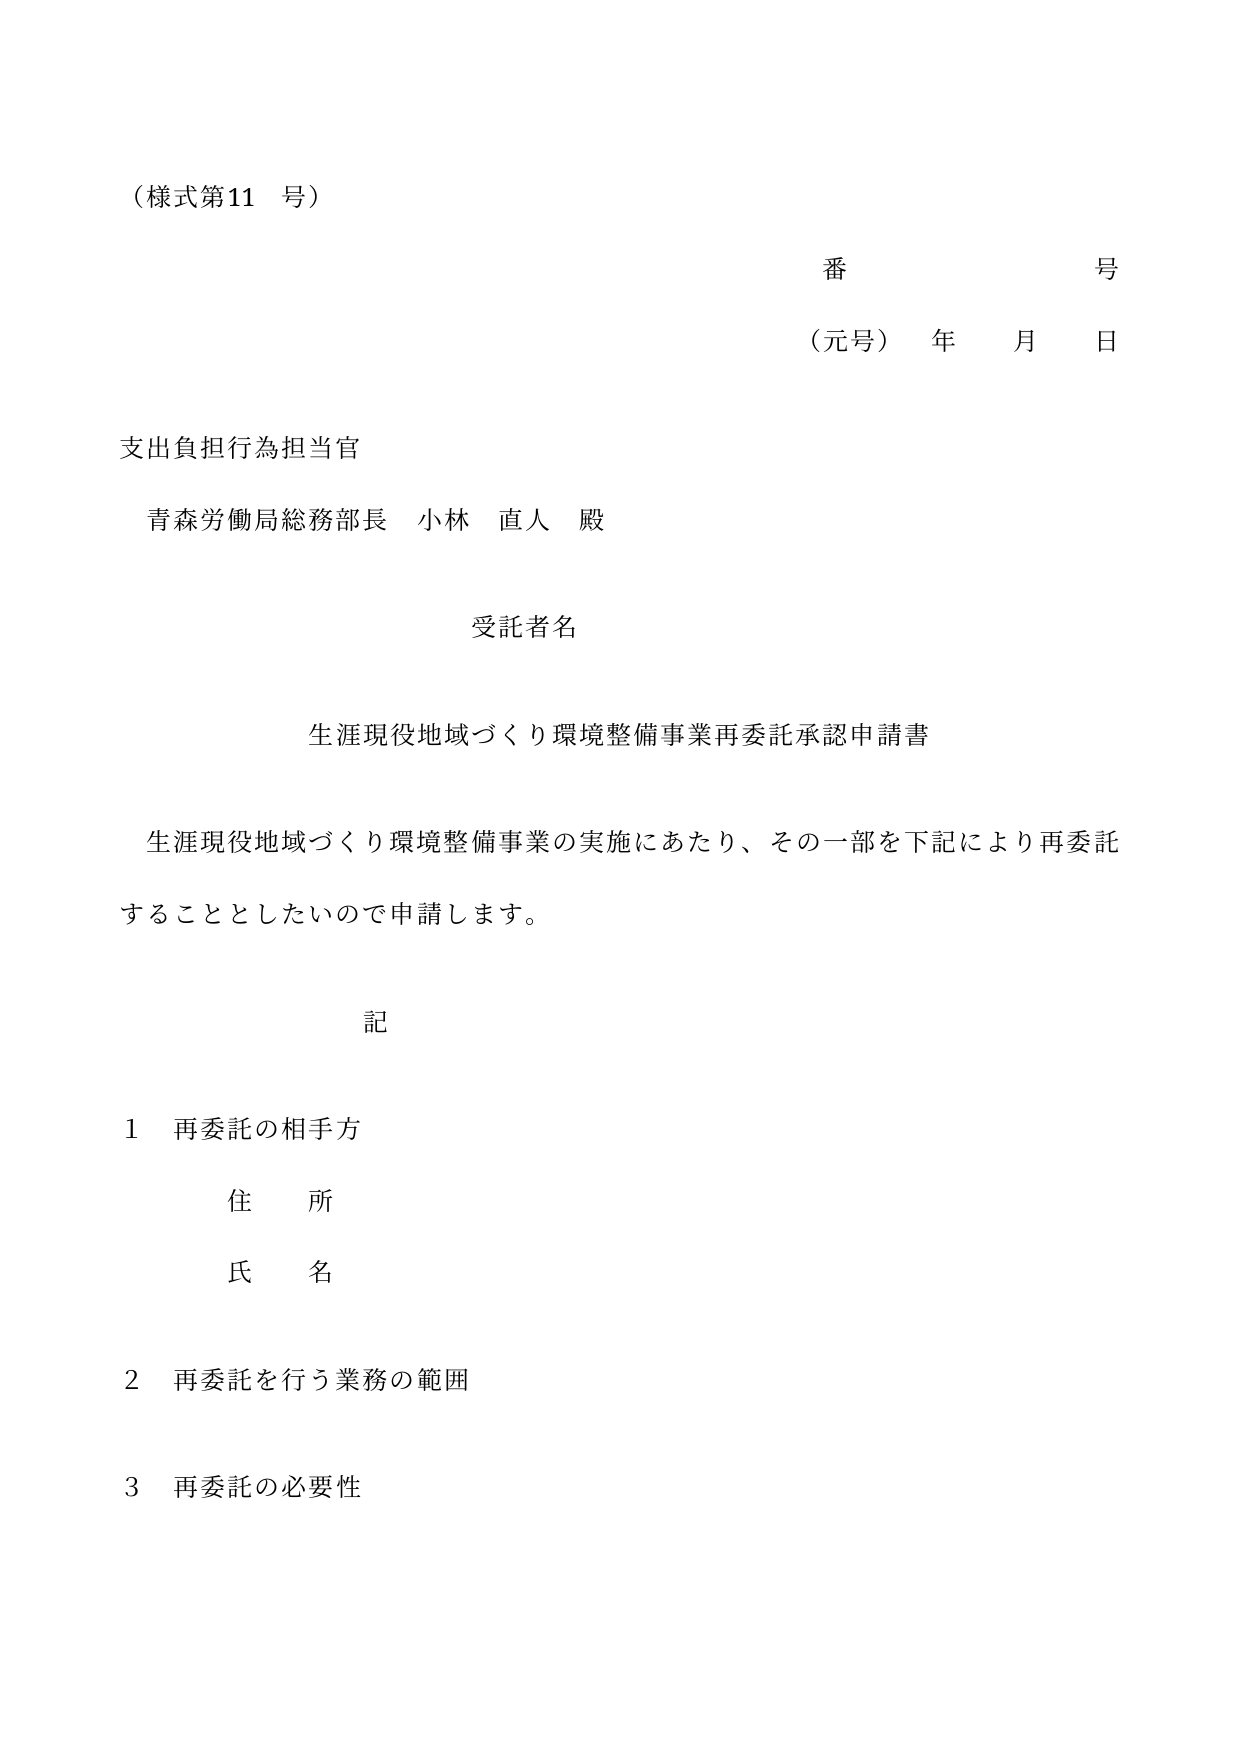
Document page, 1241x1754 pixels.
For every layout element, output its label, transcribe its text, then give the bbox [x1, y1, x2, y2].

text 受託者名 [119, 590, 1121, 662]
text ２ 再委託を行う業務の範囲 [119, 1343, 1121, 1414]
text ３ 再委託の必要性 [119, 1450, 1121, 1522]
text 青森労働局総務部長 小林 直人 殿 [119, 483, 1121, 554]
text 番 号 [119, 232, 1121, 304]
text 記 [119, 984, 1121, 1056]
text 生涯現役地域づくり環境整備事業再委託承認申請書 [119, 698, 1121, 769]
text 氏 名 [208, 1235, 1121, 1307]
text （様式第11号） [119, 160, 1121, 232]
text 支出負担行為担当官 [119, 411, 1121, 483]
text 生涯現役地域づくり環境整備事業の実施にあたり、その一部を下記により再委託することとしたいので申請します。 [119, 805, 1121, 949]
text （元号） 年 月 日 [119, 304, 1121, 375]
text １ 再委託の相手方 [119, 1092, 1121, 1164]
text 住 所 [208, 1164, 1121, 1235]
